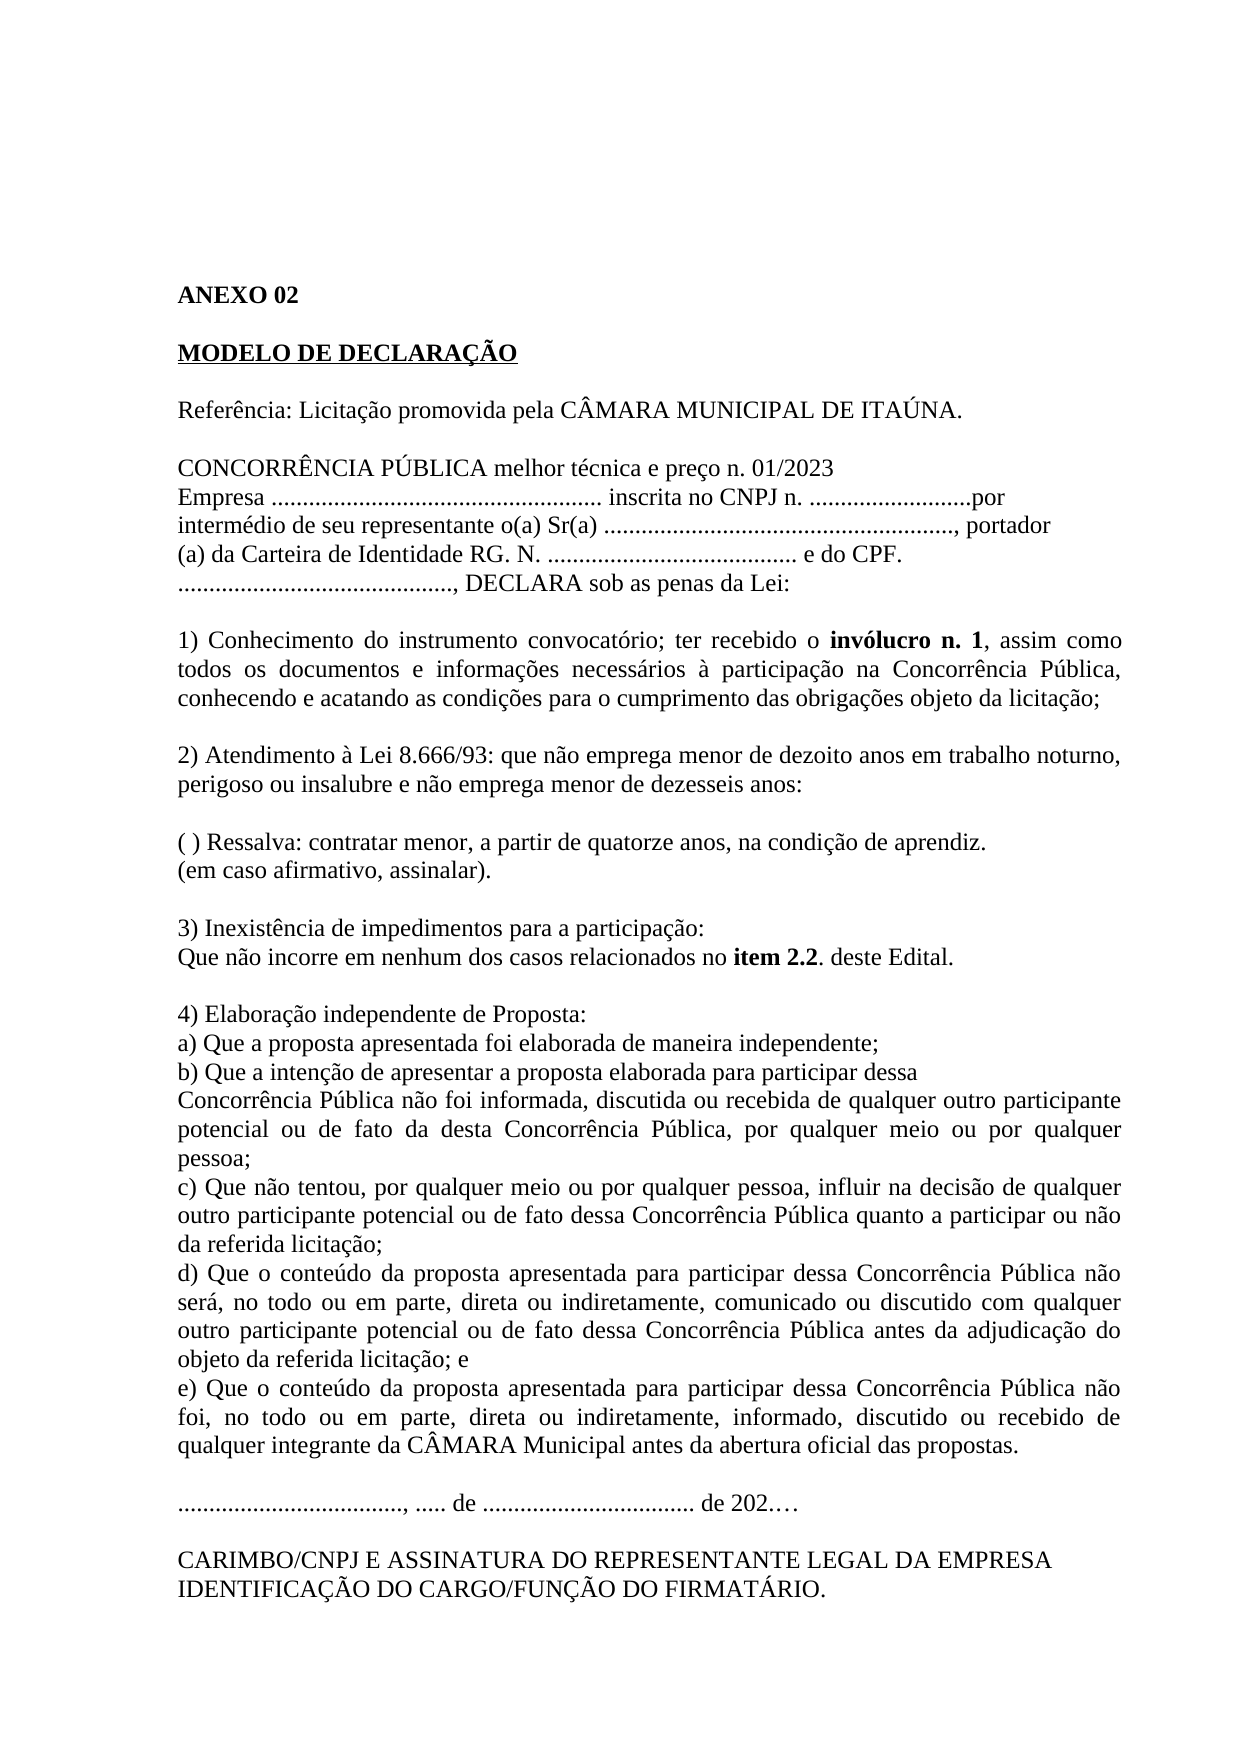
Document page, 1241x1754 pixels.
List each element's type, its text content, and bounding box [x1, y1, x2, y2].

text e) Que o conteúdo da proposta apresentada para participar dessa Concorrência Pública não foi, no todo ou em parte, direta ou indiretamente, informado, discutido ou recebido de qualquer integrante da CÂMARA Municipal antes da abertura oficial das propostas. [177, 1373, 1122, 1459]
text b) Que a intenção de apresentar a proposta elaborada para participar dessa [177, 1057, 1122, 1086]
text d) Que o conteúdo da proposta apresentada para participar dessa Concorrência Pública não será, no todo ou em parte, direta ou indiretamente, comunicado ou discutido com qualquer outro participante potencial ou de fato dessa Concorrência Pública antes da adjudicação do objeto da referida licitação; e [177, 1258, 1122, 1373]
text IDENTIFICAÇÃO DO CARGO/FUNÇÃO DO FIRMATÁRIO. [177, 1574, 1122, 1603]
text a) Que a proposta apresentada foi elaborada de maneira independente; [177, 1028, 1122, 1057]
text (em caso afirmativo, assinalar). [177, 856, 1122, 884]
text CONCORRÊNCIA PÚBLICA melhor técnica e preço n. 01/2023 [177, 453, 1122, 482]
text 3) Inexistência de impedimentos para a participação: [177, 913, 1122, 942]
text 2) Atendimento à Lei 8.666/93: que não emprega menor de dezoito anos em trabalho noturno, perigoso ou insalubre e não emprega menor de dezesseis anos: [177, 741, 1122, 798]
text 1) Conhecimento do instrumento convocatório; ter recebido o invólucro n. 1, assim como todos os documentos e informações necessários à participação na Concorrência Pública, conhecendo e acatando as condições para o cumprimento das obrigações objeto da licitação; [177, 626, 1122, 712]
text Concorrência Pública não foi informada, discutida ou recebida de qualquer outro participante potencial ou de fato da desta Concorrência Pública, por qualquer meio ou por qualquer pessoa; [177, 1086, 1122, 1172]
text ...................................., ..... de .................................. de 202.… [177, 1488, 1122, 1517]
text Empresa ..................................................... inscrita no CNPJ n. ..........................por [177, 482, 1122, 511]
text ANEXO 02 [177, 281, 1122, 309]
text 4) Elaboração independente de Proposta: [177, 999, 1122, 1028]
text MODELO DE DECLARAÇÃO [177, 338, 1122, 367]
text c) Que não tentou, por qualquer meio ou por qualquer pessoa, influir na decisão de qualquer outro participante potencial ou de fato dessa Concorrência Pública quanto a participar ou não da referida licitação; [177, 1172, 1122, 1258]
text Referência: Licitação promovida pela CÂMARA MUNICIPAL DE ITAÚNA. [177, 396, 1122, 424]
text intermédio de seu representante o(a) Sr(a) ........................................................, portador [177, 511, 1122, 539]
text ............................................, DECLARA sob as penas da Lei: [177, 568, 1122, 597]
text ( ) Ressalva: contratar menor, a partir de quatorze anos, na condição de aprendiz. [177, 827, 1122, 856]
text (a) da Carteira de Identidade RG. N. ........................................ e do CPF. [177, 539, 1122, 568]
text Que não incorre em nenhum dos casos relacionados no item 2.2. deste Edital. [177, 942, 1122, 971]
text CARIMBO/CNPJ E ASSINATURA DO REPRESENTANTE LEGAL DA EMPRESA [177, 1546, 1122, 1574]
